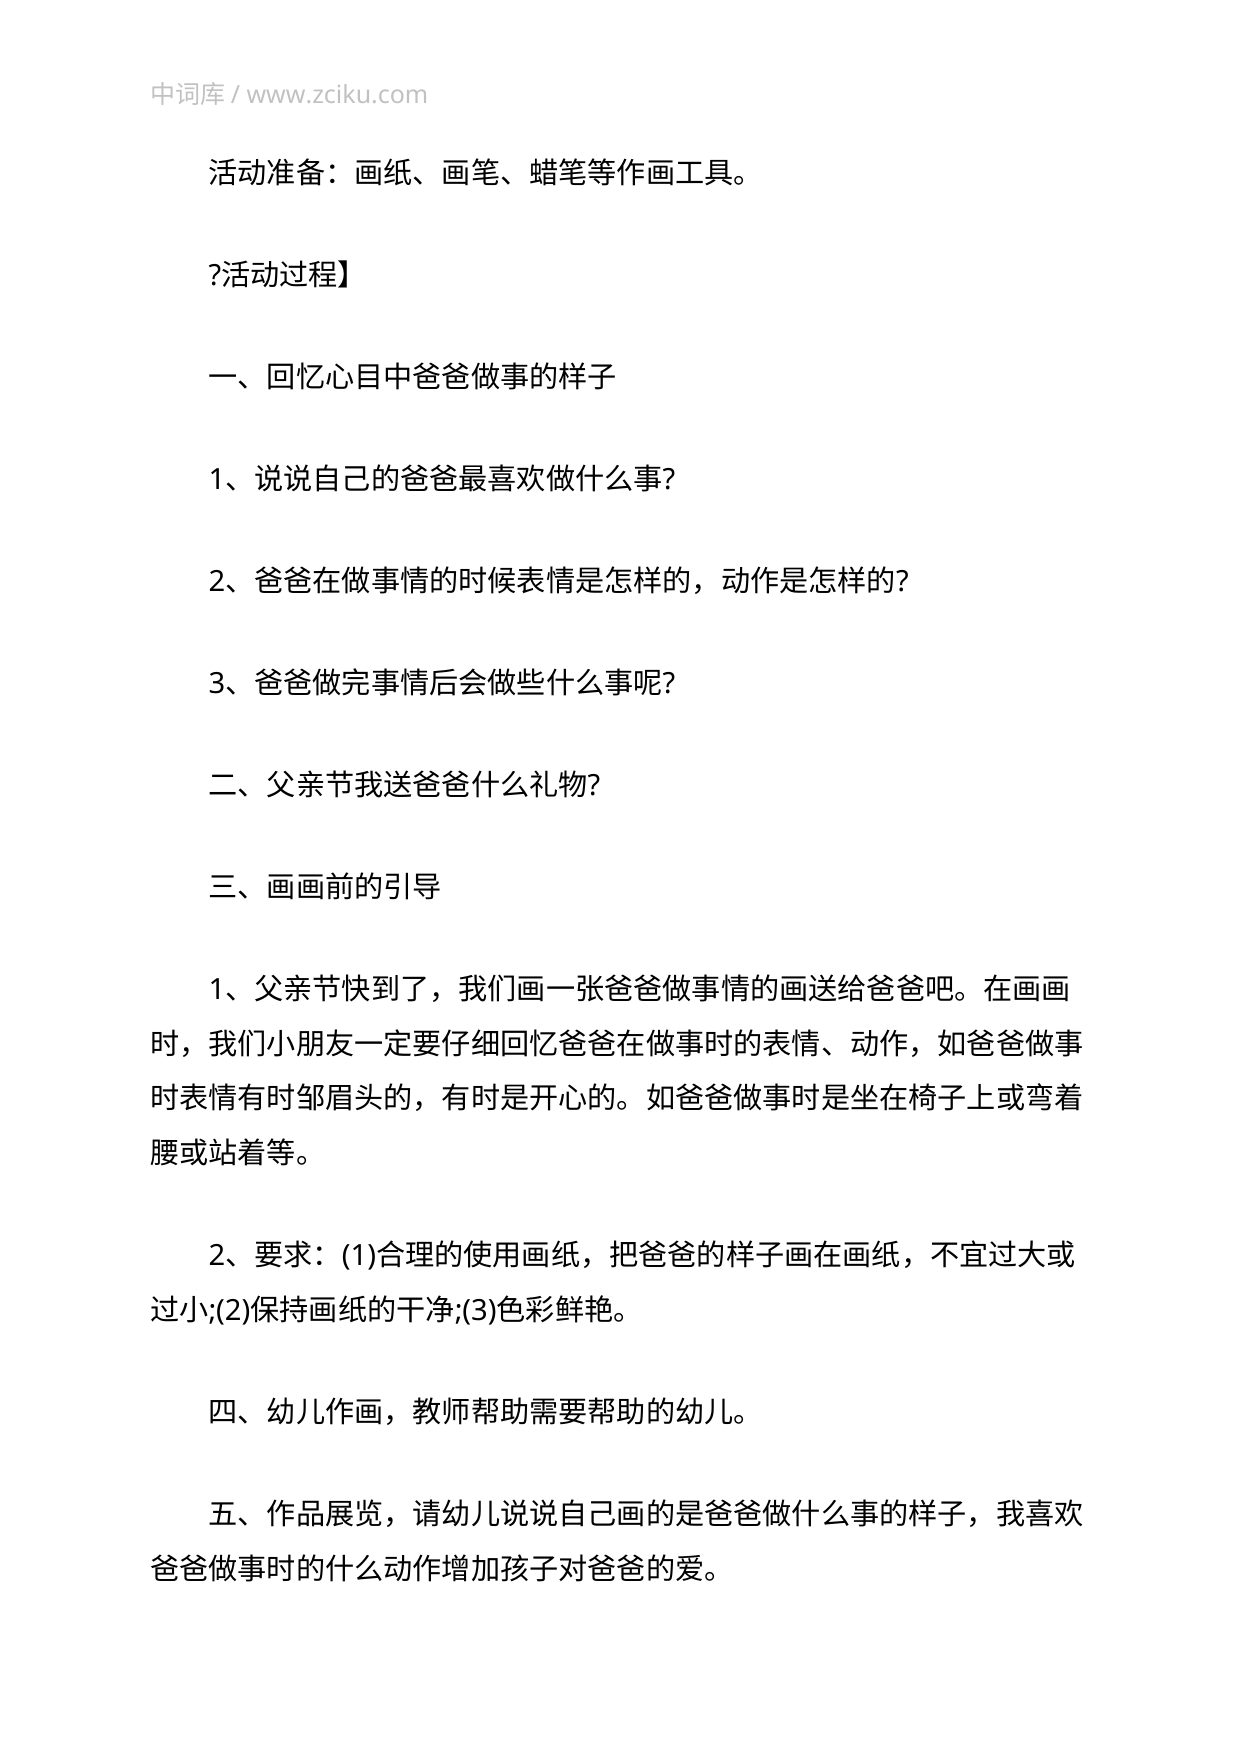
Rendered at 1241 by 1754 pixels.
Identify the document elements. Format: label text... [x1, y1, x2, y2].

text ?活动过程】 [150, 252, 1090, 294]
text 1、父亲节快到了，我们画一张爸爸做事情的画送给爸爸吧。在画画时，我们小朋友一定要仔细回忆爸爸在做事时的表情、动作，如爸爸做事时表情有时邹眉头的，有时是开心的。如爸爸做事时是坐在椅子上或弯着腰或站着等。 [150, 965, 1090, 1172]
text 五、作品展览，请幼儿说说自己画的是爸爸做什么事的样子，我喜欢爸爸做事时的什么动作增加孩子对爸爸的爱。 [150, 1491, 1090, 1588]
text 四、幼儿作画，教师帮助需要帮助的幼儿。 [150, 1389, 1090, 1431]
text 1、说说自己的爸爸最喜欢做什么事? [150, 456, 1090, 498]
text 2、要求：(1)合理的使用画纸，把爸爸的样子画在画纸，不宜过大或过小;(2)保持画纸的干净;(3)色彩鲜艳。 [150, 1232, 1090, 1329]
text 三、画画前的引导 [150, 863, 1090, 906]
text 一、回忆心目中爸爸做事的样子 [150, 354, 1090, 396]
text 3、爸爸做完事情后会做些什么事呢? [150, 659, 1090, 702]
text 2、爸爸在做事情的时候表情是怎样的，动作是怎样的? [150, 557, 1090, 600]
text 活动准备：画纸、画笔、蜡笔等作画工具。 [150, 150, 1090, 192]
text 二、父亲节我送爸爸什么礼物? [150, 761, 1090, 804]
